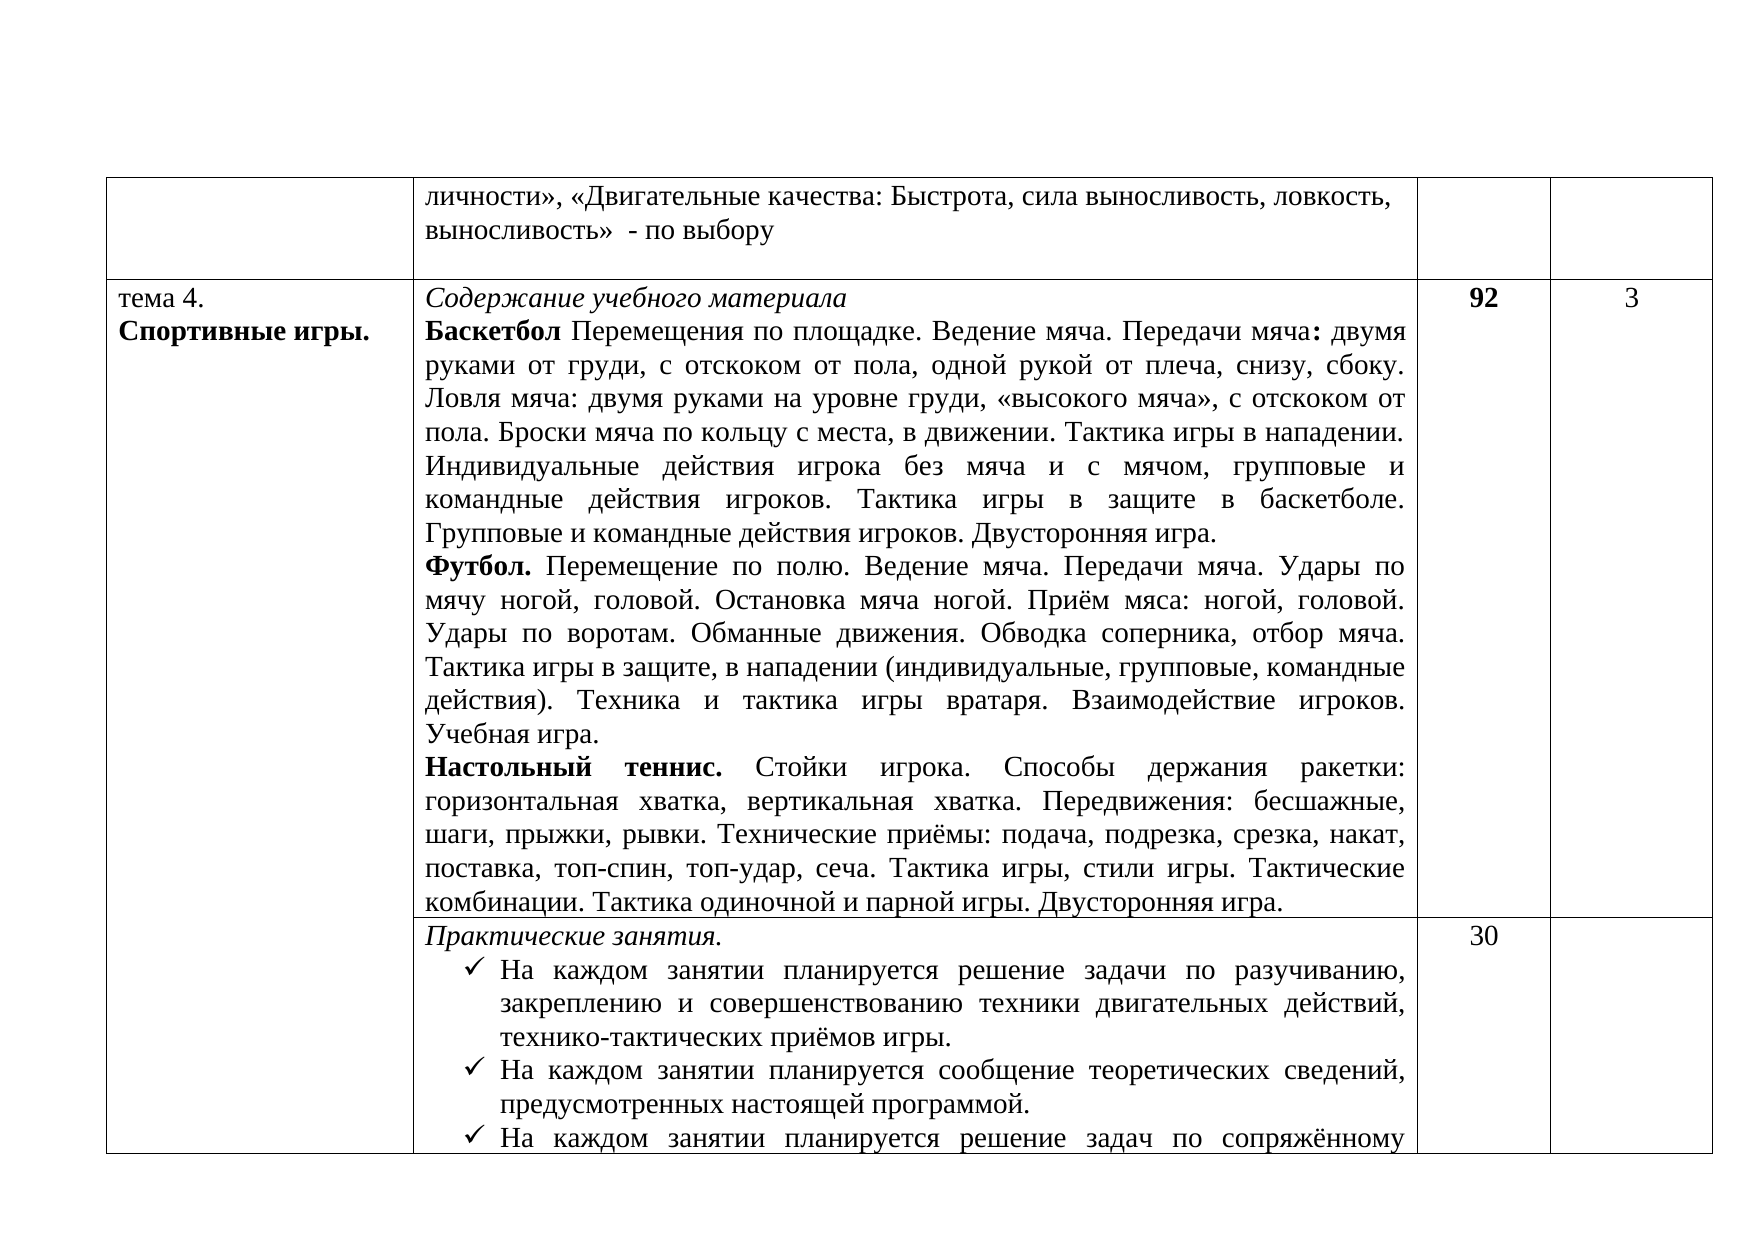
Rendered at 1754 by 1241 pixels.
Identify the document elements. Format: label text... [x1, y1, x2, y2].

table_cell [1551, 918, 1712, 1153]
table_cell 56 [1418, 178, 1550, 279]
table_cell тема 4. Спортивные игры. [107, 280, 413, 917]
table_cell 3 [1551, 280, 1712, 917]
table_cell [414, 918, 1417, 1153]
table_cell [414, 178, 1417, 279]
table_cell 92 [1418, 280, 1550, 917]
table_cell [107, 917, 413, 1153]
table_cell 30 [1418, 918, 1550, 1153]
table_cell Содержание учебного материала Баскетбол Перемещения по площадке. Ведение мяча. Передачи мяча: двумя руками от груди, с отскоком от пола, одной рукой от плеча, снизу, сбоку. Ловля мяча: двумя руками на уровне груди, «высокого мяча», с отскоком от пола. Броски мяча по кольцу с места, в движении. Тактика игры в нападении. Индивидуальные действия игрока без мяча и с мячом, групповые и командные действия игроков. Тактика игры в защите в баскетболе. Групповые и командные действия игроков. Двусторонняя игра. Футбол. Перемещение по полю. Ведение мяча. Передачи мяча. Удары по мячу ногой, головой. Остановка мяча ногой. Приём мяса: ногой, головой. Удары по воротам. Обманные движения. Обводка соперника, отбор мяча. Тактика игры в защите, в нападении (индивидуальные, групповые, командные действия). Техника и тактика игры вратаря. Взаимодействие игроков. Учебная игра. Настольный теннис. Стойки игрока. Способы держания ракетки: горизонтальная хватка, вертикальная хватка. Передвижения: бесшажные, шаги, прыжки, рывки. Технические приёмы: подача, подрезка, срезка, накат, поставка, топ-спин, топ-удар, сеча. Тактика игры, стили игры. Тактические комбинации. Тактика одиночной и парной игры. Двусторонняя игра. [414, 280, 1417, 917]
table_cell [1551, 178, 1712, 279]
